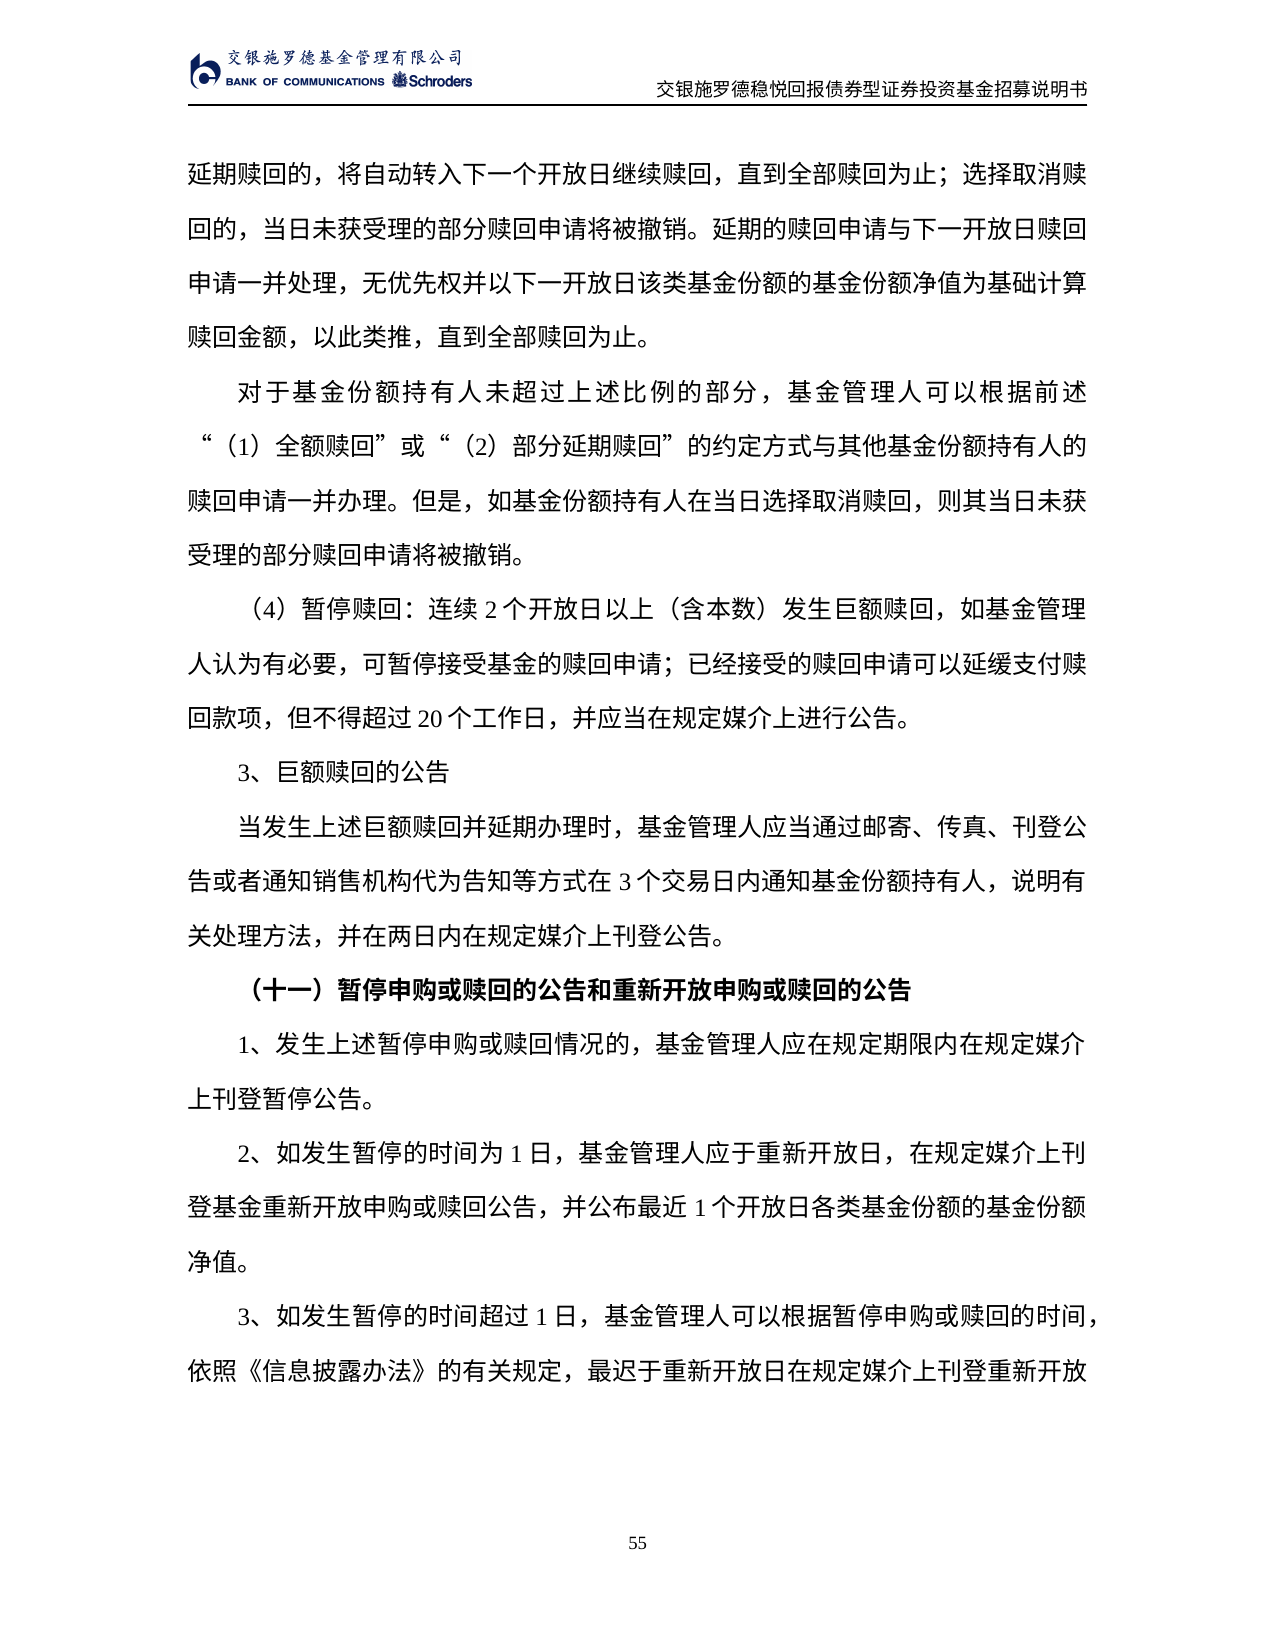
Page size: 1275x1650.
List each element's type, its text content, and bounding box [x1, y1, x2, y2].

text （4）暂停赎回：连续2个开放日以上（含本数）发生巨额赎回，如基金管理人认为有必要，可暂停接受基金的赎回申请；已经接受的赎回申请可以延缓支付赎回款项，但不得超过20个工作日，并应当在规定媒介上进行公告。 [187, 590, 1087, 735]
text 2、如发生暂停的时间为1日，基金管理人应于重新开放日，在规定媒介上刊登基金重新开放申购或赎回公告，并公布最近1个开放日各类基金份额的基金份额净值。 [187, 1133, 1087, 1278]
text 1、发生上述暂停申购或赎回情况的，基金管理人应在规定期限内在规定媒介上刊登暂停公告。 [187, 1025, 1087, 1115]
picture [190, 50, 472, 89]
text 对于基金份额持有人未超过上述比例的部分，基金管理人可以根据前述“（1）全额赎回”或“（2）部分延期赎回”的约定方式与其他基金份额持有人的赎回申请一并办理。但是，如基金份额持有人在当日选择取消赎回，则其当日未获受理的部分赎回申请将被撤销。 [187, 372, 1087, 572]
text 当发生上述巨额赎回并延期办理时，基金管理人应当通过邮寄、传真、刊登公告或者通知销售机构代为告知等方式在3个交易日内通知基金份额持有人，说明有关处理方法，并在两日内在规定媒介上刊登公告。 [187, 807, 1087, 952]
text 3、巨额赎回的公告 [187, 753, 1087, 789]
text （十一）暂停申购或赎回的公告和重新开放申购或赎回的公告 [187, 970, 1087, 1007]
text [187, 155, 1087, 354]
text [187, 1297, 1087, 1387]
